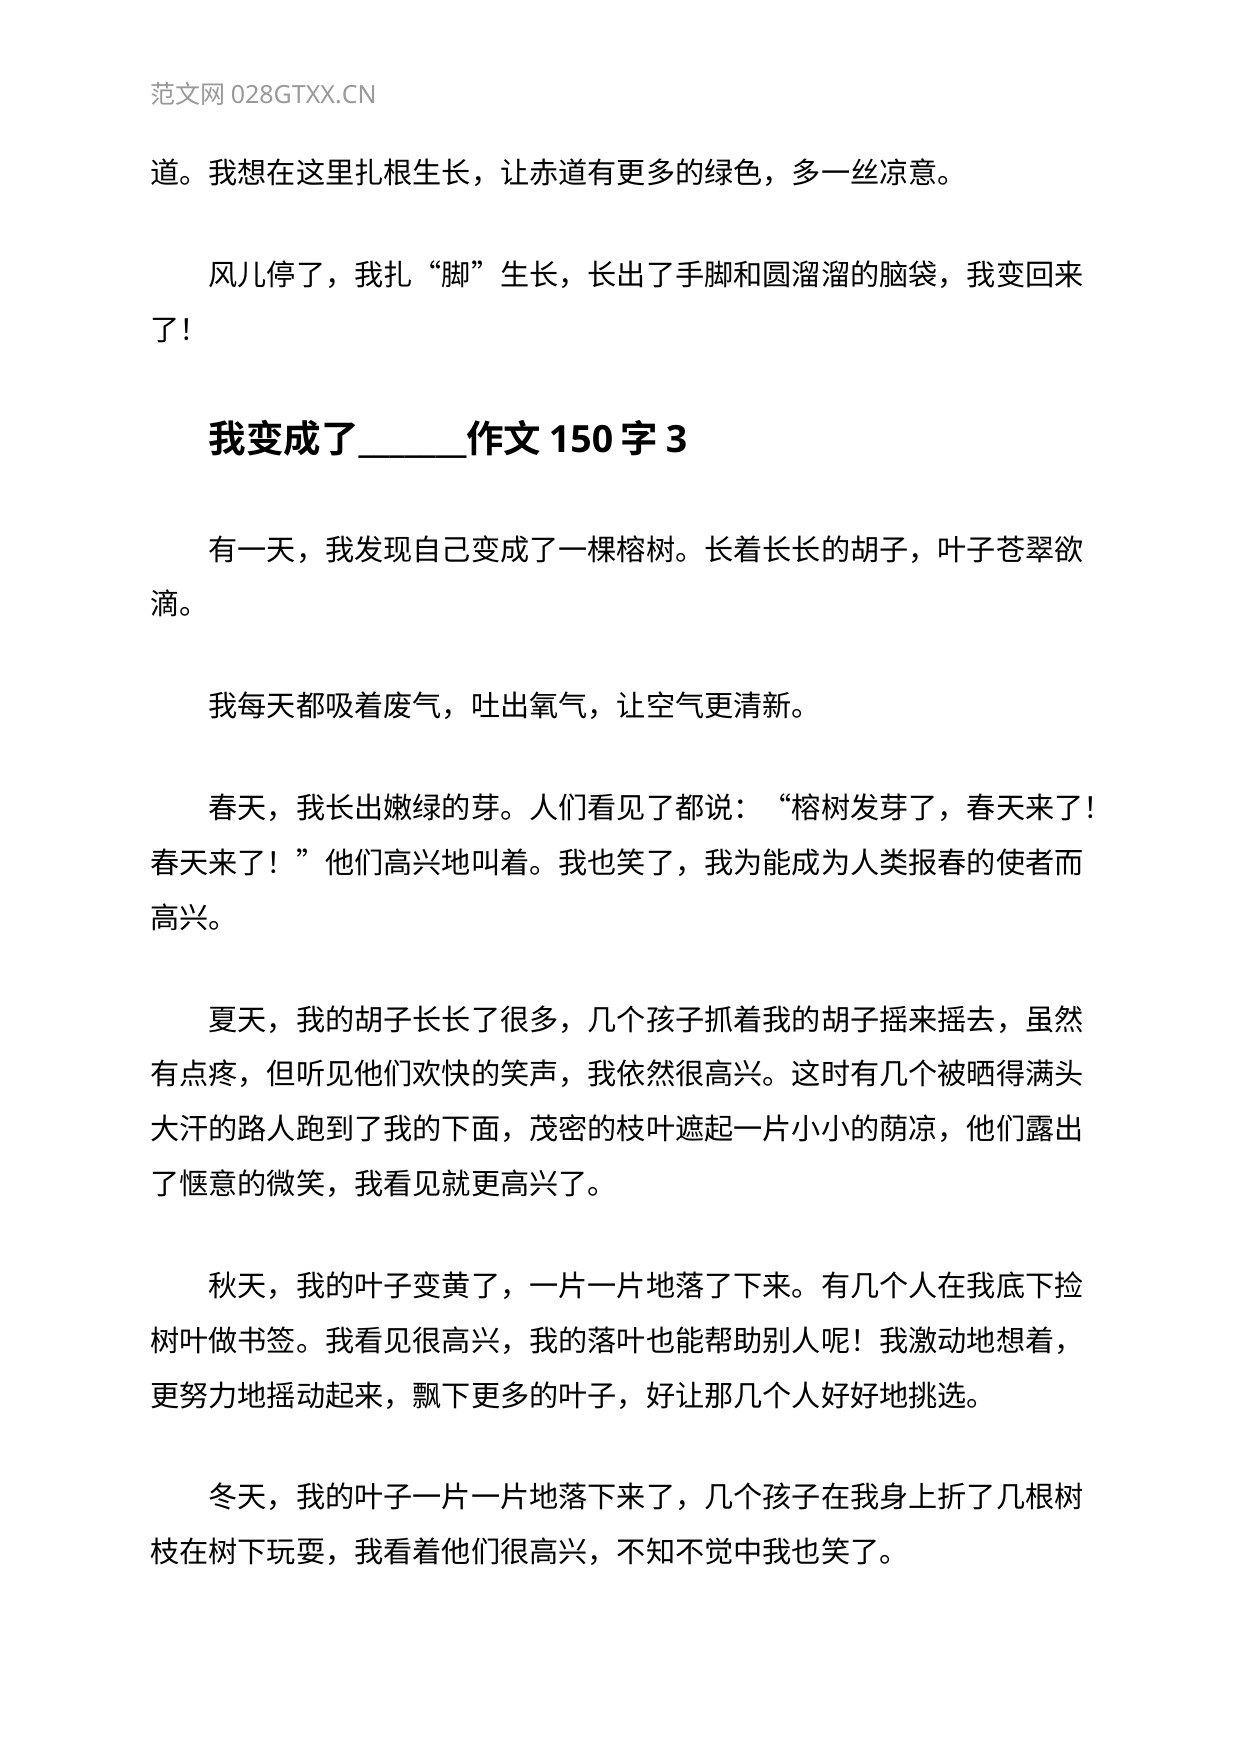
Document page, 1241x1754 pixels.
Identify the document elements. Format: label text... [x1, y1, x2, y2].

text 冬天，我的叶子一片一片地落下来了，几个孩子在我身上折了几根树枝在树下玩耍，我看着他们很高兴，不知不觉中我也笑了。 [150, 1474, 1090, 1571]
text 有一天，我发现自己变成了一棵榕树。长着长长的胡子，叶子苍翠欲滴。 [150, 526, 1090, 623]
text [150, 150, 1090, 192]
text 秋天，我的叶子变黄了，一片一片地落了下来。有几个人在我底下捡树叶做书签。我看见很高兴，我的落叶也能帮助别人呢！我激动地想着，更努力地摇动起来，飘下更多的叶子，好让那几个人好好地挑选。 [150, 1262, 1090, 1414]
text 春天，我长出嫩绿的芽。人们看见了都说：“榕树发芽了，春天来了！春天来了！”他们高兴地叫着。我也笑了，我为能成为人类报春的使者而高兴。 [150, 784, 1090, 937]
text 夏天，我的胡子长长了很多，几个孩子抓着我的胡子摇来摇去，虽然有点疼，但听见他们欢快的笑声，我依然很高兴。这时有几个被晒得满头大汗的路人跑到了我的下面，茂密的枝叶遮起一片小小的荫凉，他们露出了惬意的微笑，我看见就更高兴了。 [150, 996, 1090, 1203]
text 我变成了_______作文150字3 [150, 408, 1090, 463]
text 我每天都吸着废气，吐出氧气，让空气更清新。 [150, 683, 1090, 725]
text 风儿停了，我扎“脚”生长，长出了手脚和圆溜溜的脑袋，我变回来了！ [150, 252, 1090, 349]
